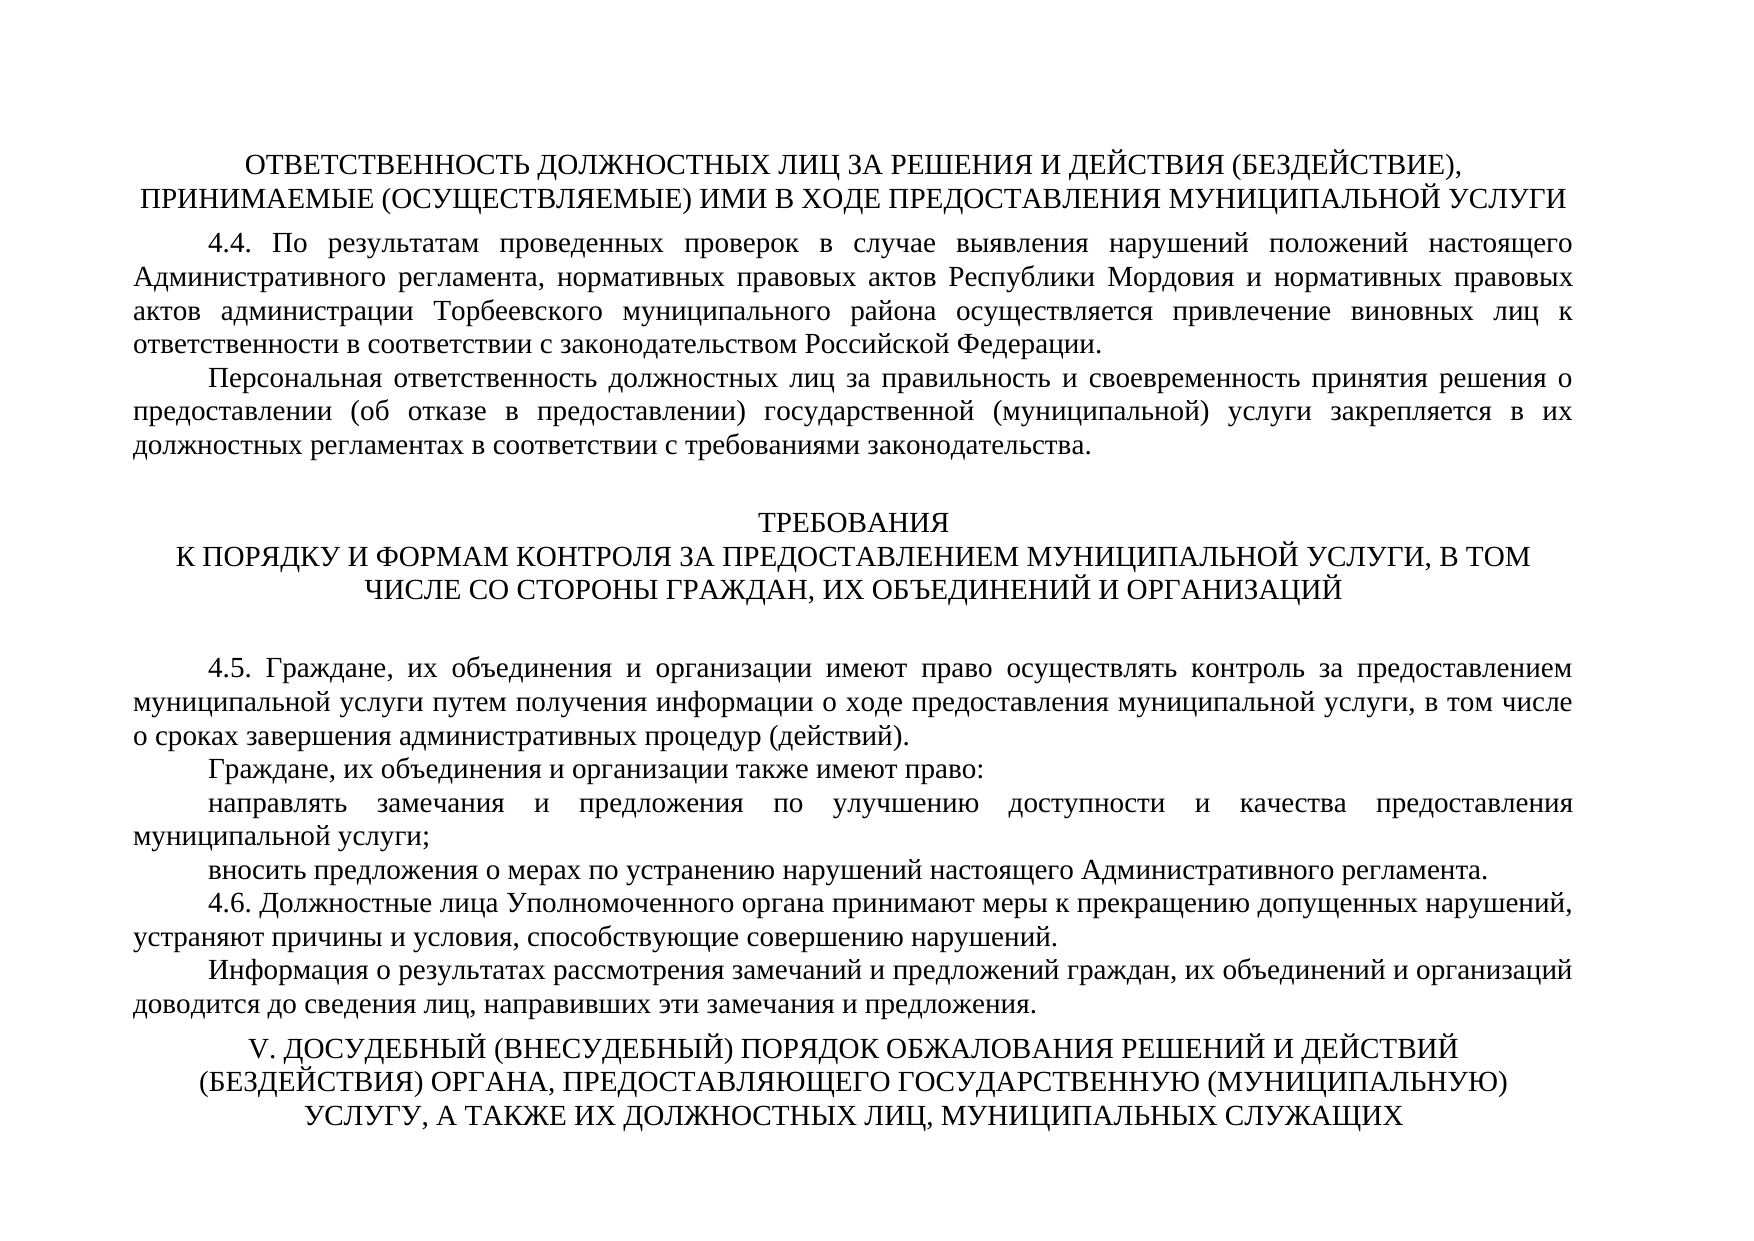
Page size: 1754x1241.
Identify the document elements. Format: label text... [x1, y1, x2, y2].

subtitle ОТВЕТСТВЕННОСТЬ ДОЛЖНОСТНЫХ ЛИЦ ЗА РЕШЕНИЯ И ДЕЙСТВИЯ (БЕЗДЕЙСТВИЕ), ПРИНИМАЕМЫЕ (ОСУЩЕСТВЛЯЕМЫЕ) ИМИ В ХОДЕ ПРЕДОСТАВЛЕНИЯ МУНИЦИПАЛЬНОЙ УСЛУГИ [133, 147, 1574, 214]
text вносить предложения о мерах по устранению нарушений настоящего Административного регламента. [133, 852, 1574, 885]
subtitle ТРЕБОВАНИЯ К ПОРЯДКУ И ФОРМАМ КОНТРОЛЯ ЗА ПРЕДОСТАВЛЕНИЕМ МУНИЦИПАЛЬНОЙ УСЛУГИ, В ТОМ ЧИСЛЕ СО СТОРОНЫ ГРАЖДАН, ИХ ОБЪЕДИНЕНИЙ И ОРГАНИЗАЦИЙ [133, 505, 1574, 606]
subtitle V. ДОСУДЕБНЫЙ (ВНЕСУДЕБНЫЙ) ПОРЯДОК ОБЖАЛОВАНИЯ РЕШЕНИЙ И ДЕЙСТВИЙ (БЕЗДЕЙСТВИЯ) ОРГАНА, ПРЕДОСТАВЛЯЮЩЕГО ГОСУДАРСТВЕННУЮ (МУНИЦИПАЛЬНУЮ) УСЛУГУ, А ТАКЖЕ ИХ ДОЛЖНОСТНЫХ ЛИЦ, МУНИЦИПАЛЬНЫХ СЛУЖАЩИХ [133, 1031, 1574, 1131]
text Граждане, их объединения и организации также имеют право: [133, 751, 1574, 785]
text Информация о результатах рассмотрения замечаний и предложений граждан, их объединений и организаций доводится до сведения лиц, направивших эти замечания и предложения. [133, 952, 1574, 1019]
text направлять замечания и предложения по улучшению доступности и качества предоставления муниципальной услуги; [133, 785, 1574, 852]
text 4.4. По результатам проведенных проверок в случае выявления нарушений положений настоящего Административного регламента, нормативных правовых актов Республики Мордовия и нормативных правовых актов администрации Торбеевского муниципального района осуществляется привлечение виновных лиц к ответственности в соответствии с законодательством Российской Федерации. [133, 226, 1574, 360]
text 4.5. Граждане, их объединения и организации имеют право осуществлять контроль за предоставлением муниципальной услуги путем получения информации о ходе предоставления муниципальной услуги, в том числе о сроках завершения административных процедур (действий). [133, 651, 1574, 751]
text Персональная ответственность должностных лиц за правильность и своевременность принятия решения о предоставлении (об отказе в предоставлении) государственной (муниципальной) услуги закрепляется в их должностных регламентах в соответствии с требованиями законодательства. [133, 360, 1574, 460]
text 4.6. Должностные лица Уполномоченного органа принимают меры к прекращению допущенных нарушений, устраняют причины и условия, способствующие совершению нарушений. [133, 885, 1574, 952]
